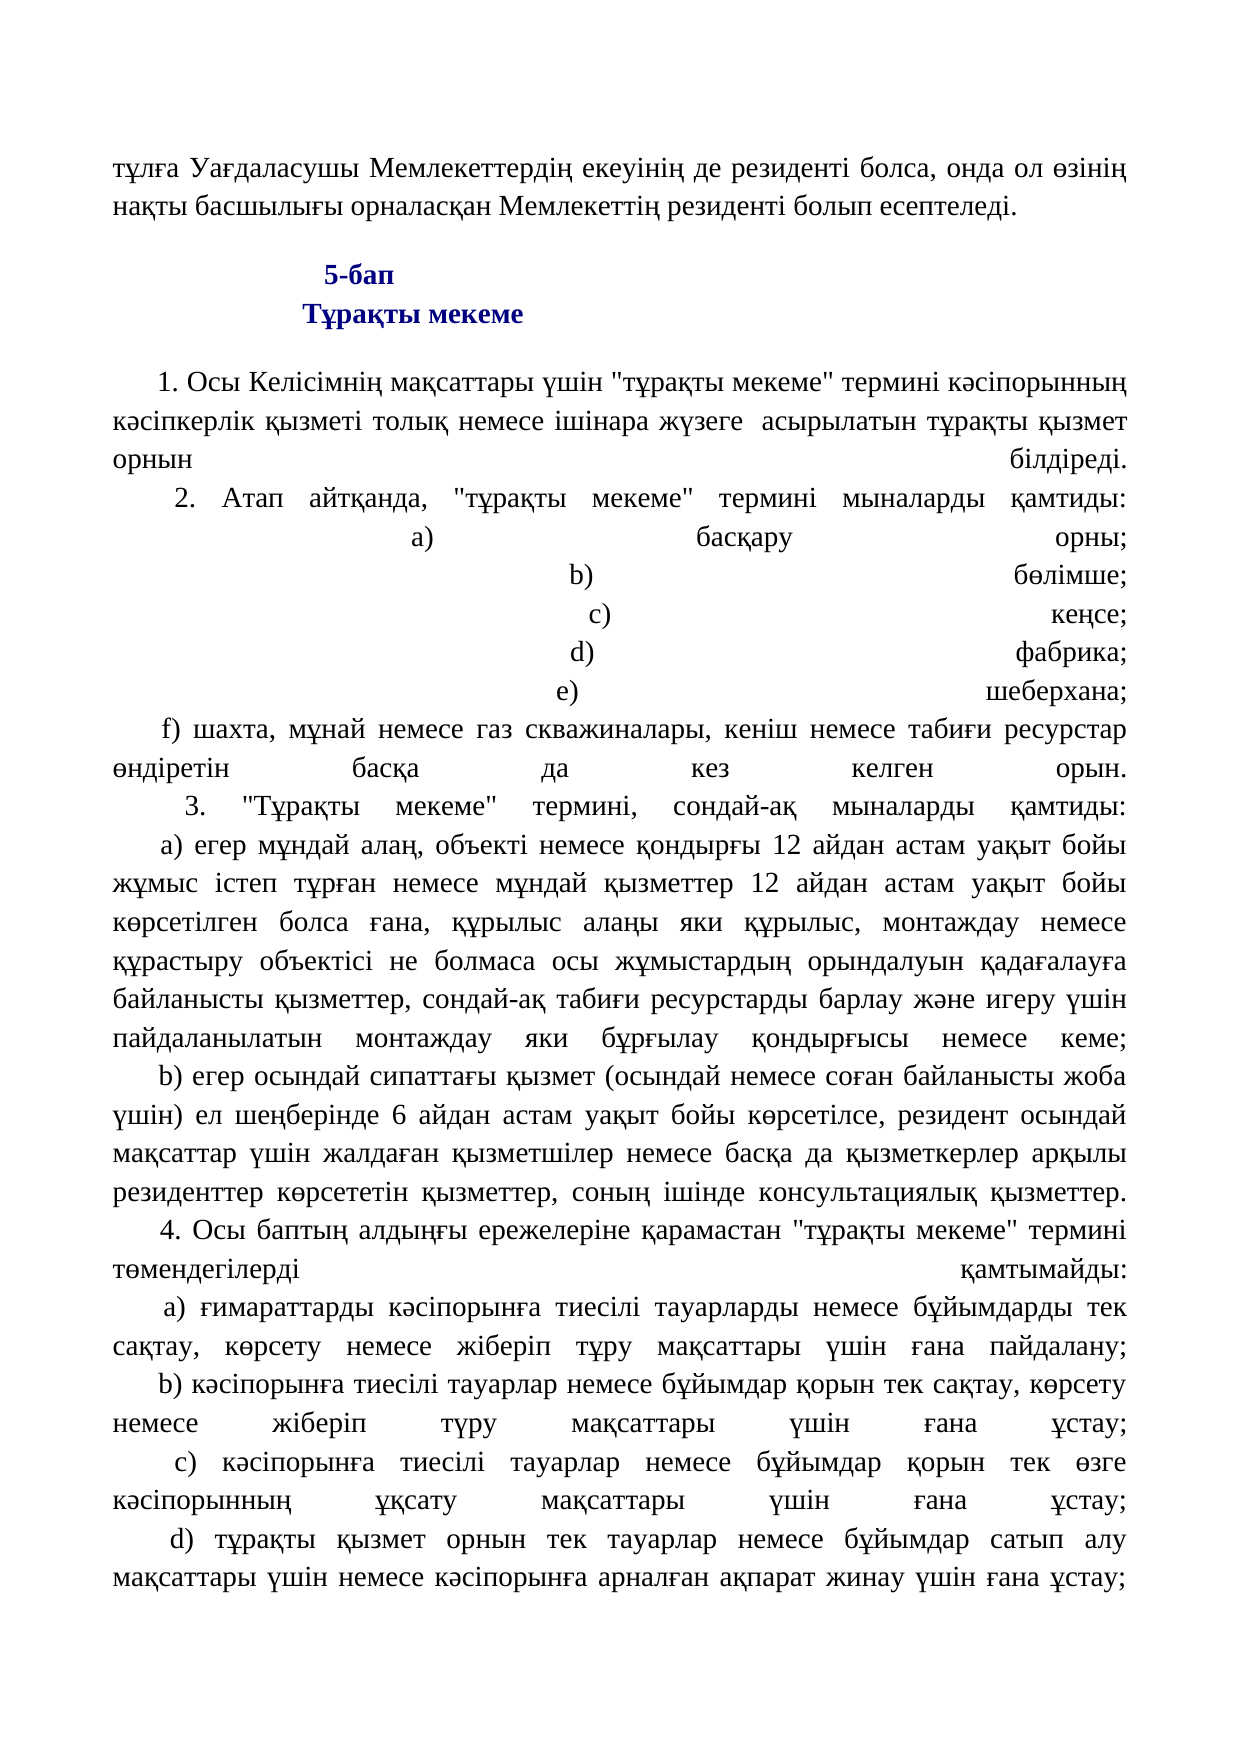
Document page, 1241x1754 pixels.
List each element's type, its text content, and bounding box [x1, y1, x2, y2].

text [112, 364, 1128, 1593]
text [112, 150, 1128, 222]
text 5-бап Тұрақты мекеме [112, 257, 1128, 329]
